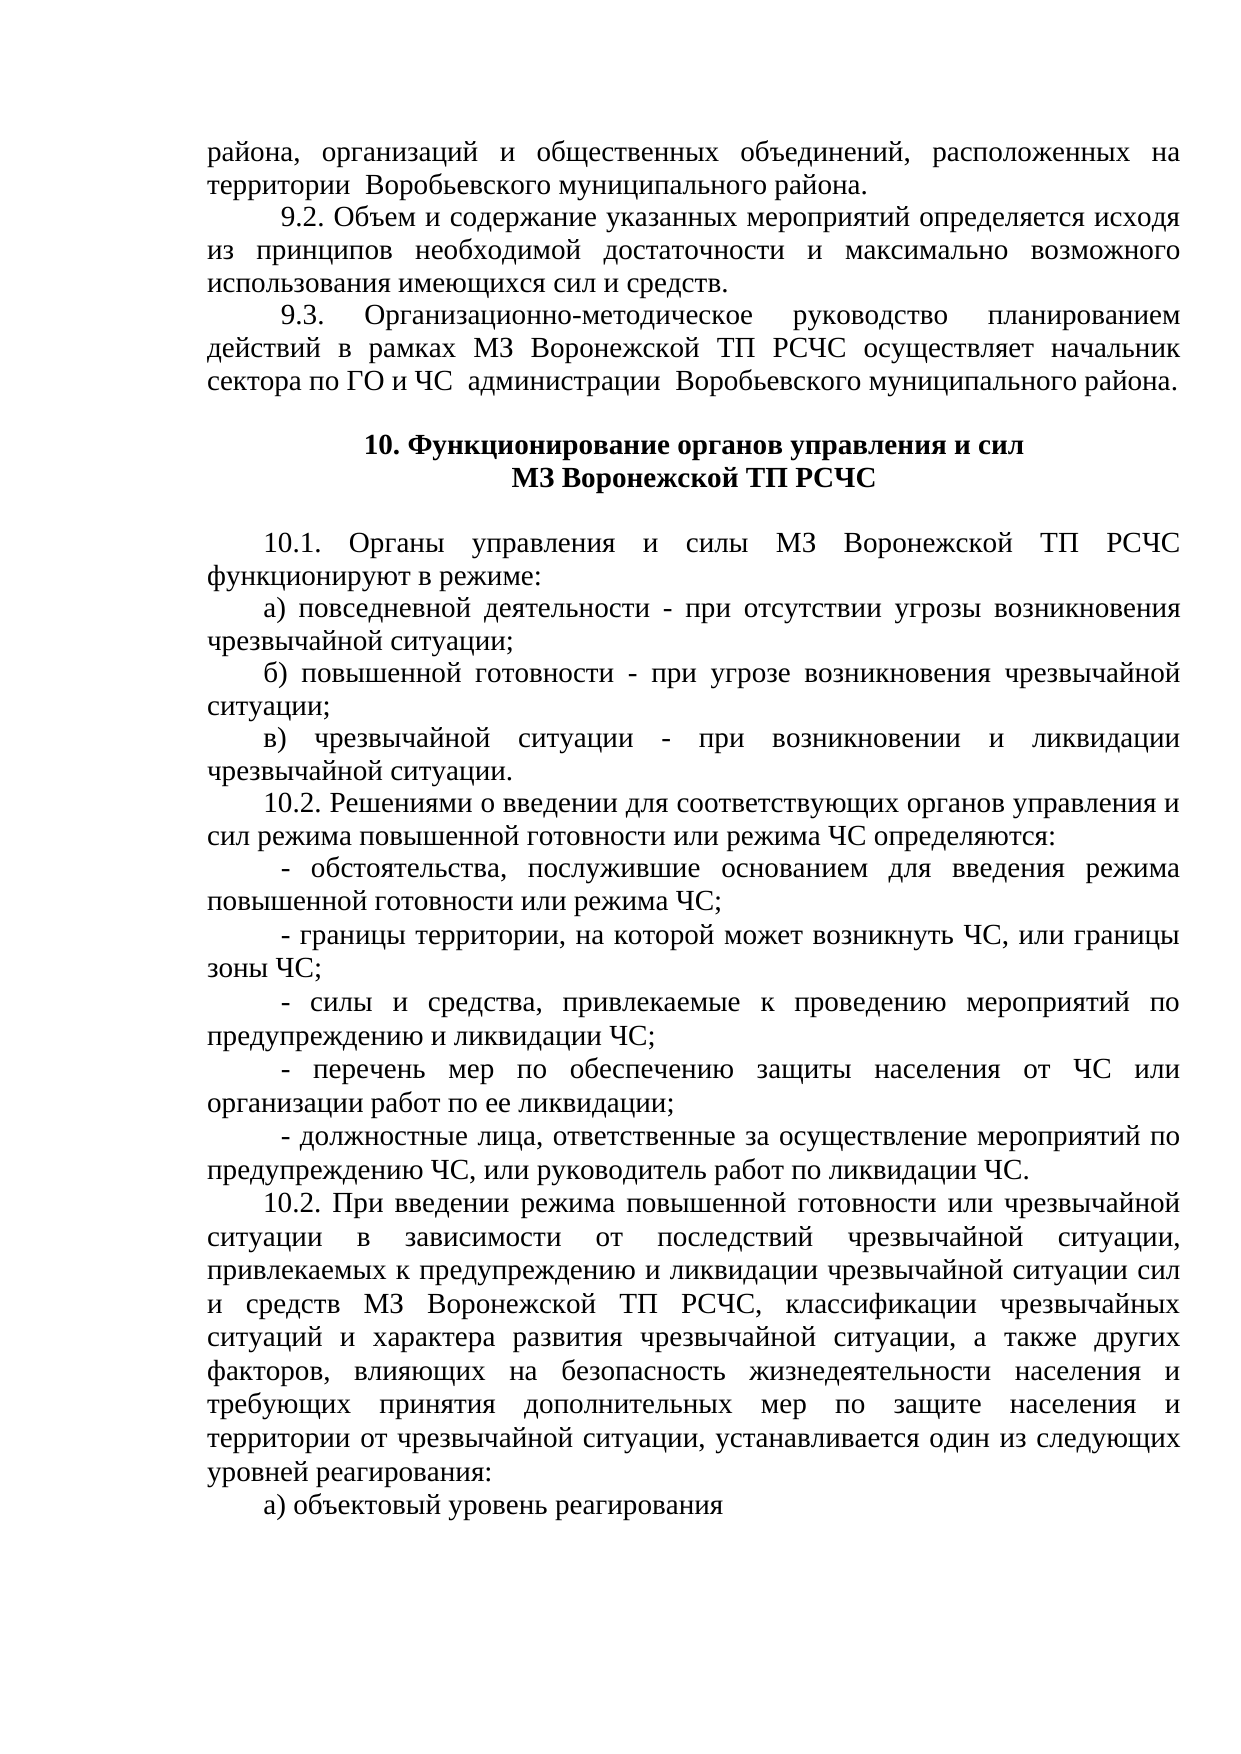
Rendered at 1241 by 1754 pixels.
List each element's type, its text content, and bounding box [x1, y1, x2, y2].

text а) объектовый уровень реагирования [207, 1487, 1181, 1521]
text 9.2. Объем и содержание указанных мероприятий определяется исходя из принципов необходимой достаточности и максимально возможного использования имеющихся сил и средств. [207, 201, 1181, 299]
text 10.1. Органы управления и силы МЗ Воронежской ТП РСЧС функционируют в режиме: [207, 526, 1181, 591]
text - силы и средства, привлекаемые к проведению мероприятий по предупреждению и ликвидации ЧС; [207, 984, 1181, 1051]
text - границы территории, на которой может возникнуть ЧС, или границы зоны ЧС; [207, 917, 1181, 984]
text 10.2. Решениями о введении для соответствующих органов управления и сил режима повышенной готовности или режима ЧС определяются: [207, 787, 1181, 852]
text - должностные лица, ответственные за осуществление мероприятий по предупреждению ЧС, или руководитель работ по ликвидации ЧС. [207, 1118, 1181, 1185]
text б) повышенной готовности - при угрозе возникновения чрезвычайной ситуации; [207, 657, 1181, 722]
text 9.3. Организационно-методическое руководство планированием действий в рамках МЗ Воронежской ТП РСЧС осуществляет начальник сектора по ГО и ЧС администрации Воробьевского муниципального района. [207, 299, 1181, 396]
text МЗ Воронежской ТП РСЧС [207, 461, 1181, 494]
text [207, 136, 1181, 201]
text 10.2. При введении режима повышенной готовности или чрезвычайной ситуации в зависимости от последствий чрезвычайной ситуации, привлекаемых к предупреждению и ликвидации чрезвычайной ситуации сил и средств МЗ Воронежской ТП РСЧС, классификации чрезвычайных ситуаций и характера развития чрезвычайной ситуации, а также других факторов, влияющих на безопасность жизнедеятельности населения и требующих принятия дополнительных мер по защите населения и территории от чрезвычайной ситуации, устанавливается один из следующих уровней реагирования: [207, 1185, 1181, 1487]
text - обстоятельства, послужившие основанием для введения режима повышенной готовности или режима ЧС; [207, 852, 1181, 917]
text а) повседневной деятельности - при отсутствии угрозы возникновения чрезвычайной ситуации; [207, 591, 1181, 657]
text - перечень мер по обеспечению защиты населения от ЧС или организации работ по ее ликвидации; [207, 1051, 1181, 1118]
text 10. Функционирование органов управления и сил [207, 429, 1181, 461]
text в) чрезвычайной ситуации - при возникновении и ликвидации чрезвычайной ситуации. [207, 722, 1181, 787]
